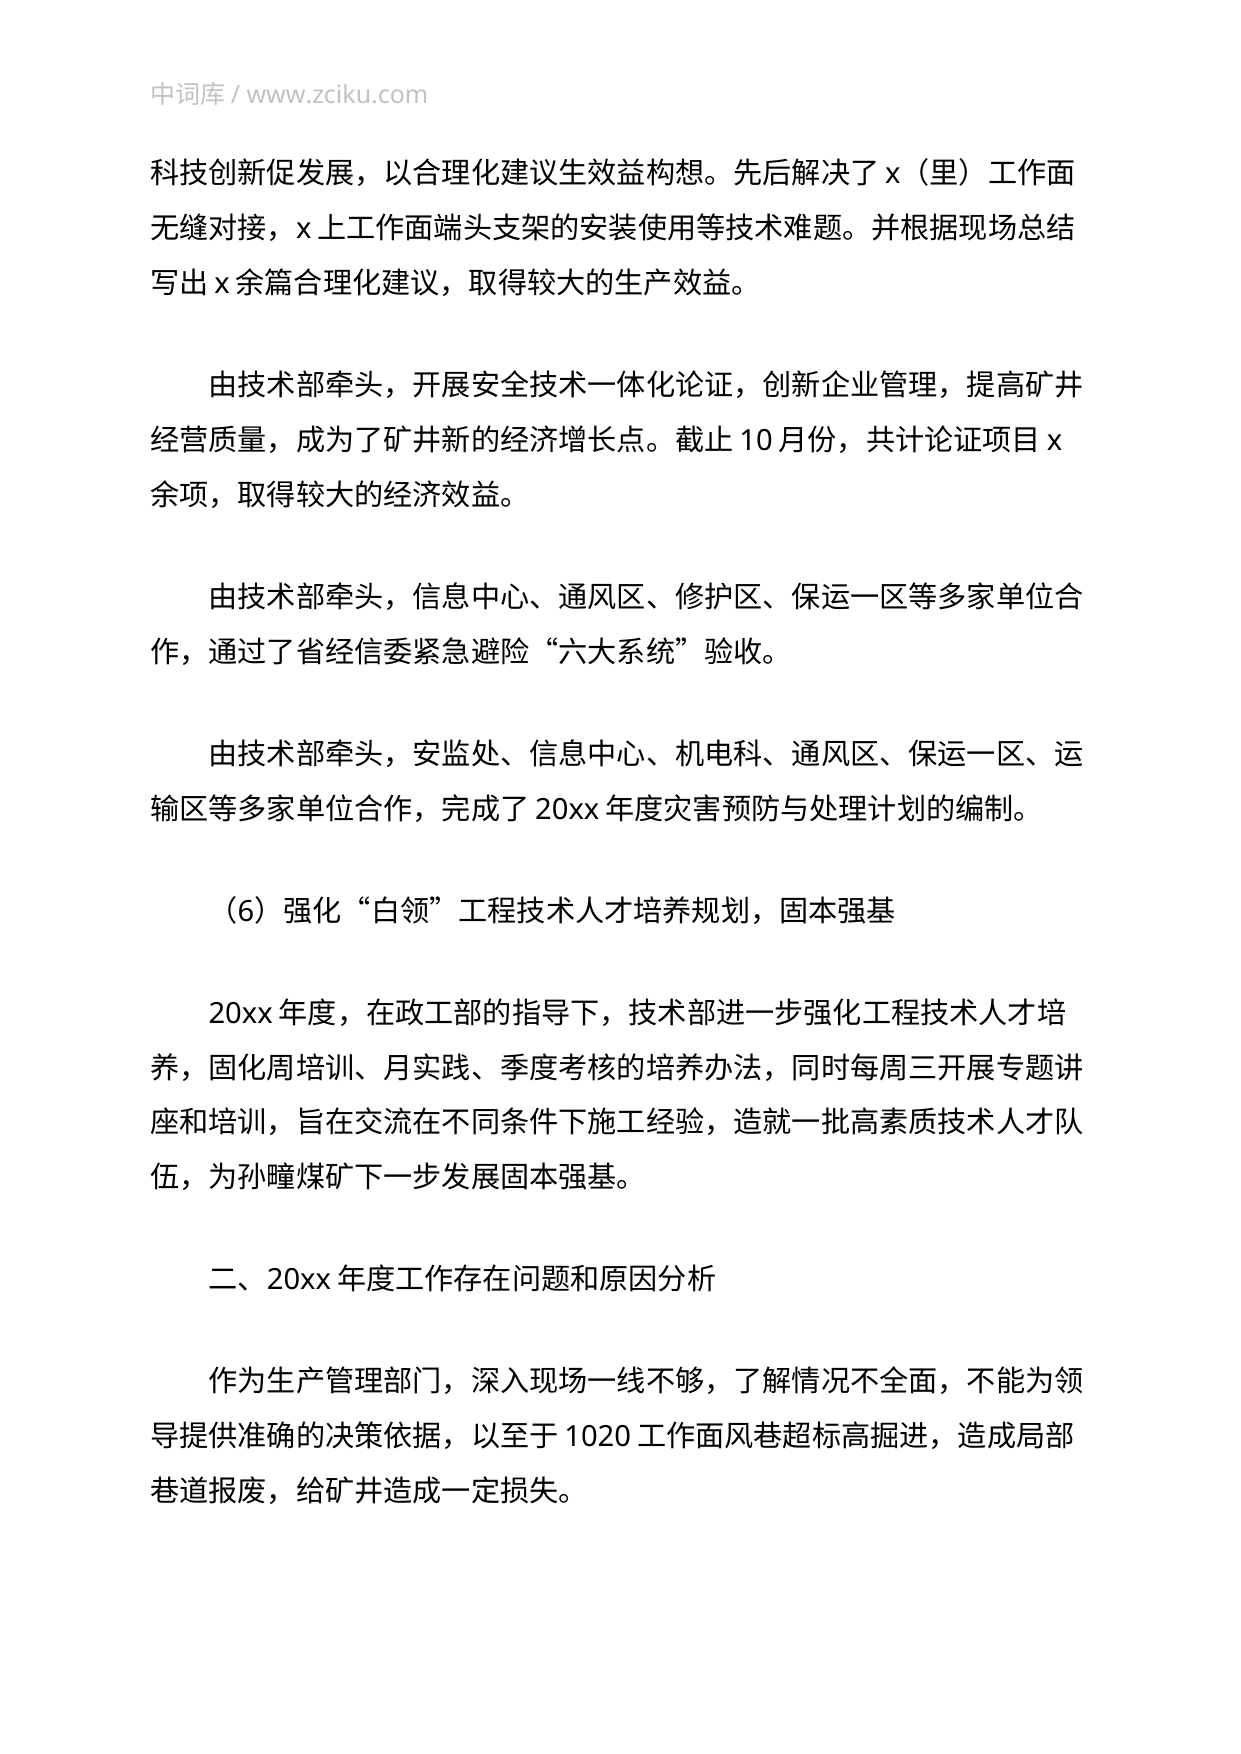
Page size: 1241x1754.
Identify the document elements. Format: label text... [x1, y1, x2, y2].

text （6）强化“白领”工程技术人才培养规划，固本强基 [150, 887, 1090, 929]
text 由技术部牵头，信息中心、通风区、修护区、保运一区等多家单位合作，通过了省经信委紧急避险“六大系统”验收。 [150, 574, 1090, 671]
text 由技术部牵头，开展安全技术一体化论证，创新企业管理，提高矿井经营质量，成为了矿井新的经济增长点。截止10月份，共计论证项目x余项，取得较大的经济效益。 [150, 362, 1090, 514]
text 20xx年度，在政工部的指导下，技术部进一步强化工程技术人才培养，固化周培训、月实践、季度考核的培养办法，同时每周三开展专题讲座和培训，旨在交流在不同条件下施工经验，造就一批高素质技术人才队伍，为孙疃煤矿下一步发展固本强基。 [150, 989, 1090, 1196]
text 作为生产管理部门，深入现场一线不够，了解情况不全面，不能为领导提供准确的决策依据，以至于1020工作面风巷超标高掘进，造成局部巷道报废，给矿井造成一定损失。 [150, 1358, 1090, 1510]
text 由技术部牵头，安监处、信息中心、机电科、通风区、保运一区、运输区等多家单位合作，完成了20xx年度灾害预防与处理计划的编制。 [150, 730, 1090, 828]
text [150, 150, 1090, 302]
text 二、20xx年度工作存在问题和原因分析 [150, 1256, 1090, 1298]
